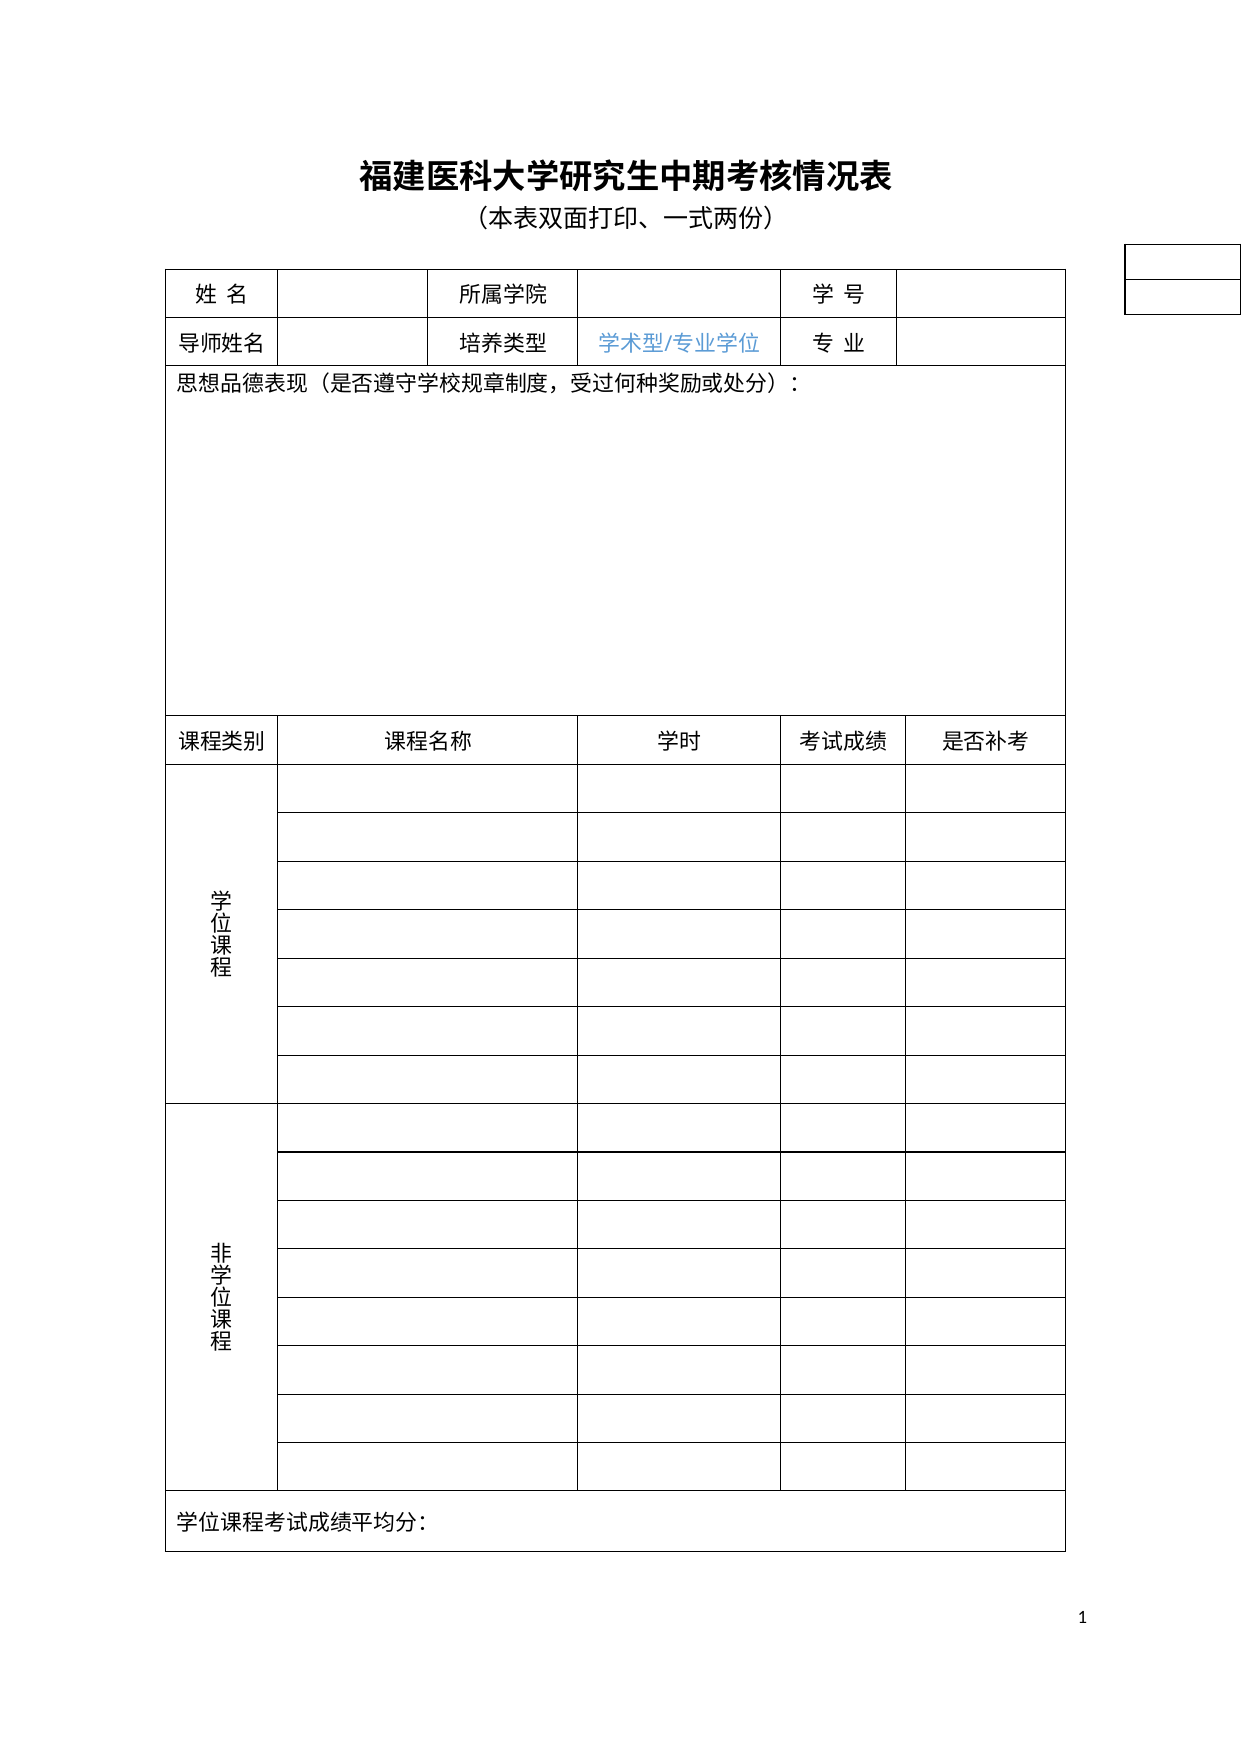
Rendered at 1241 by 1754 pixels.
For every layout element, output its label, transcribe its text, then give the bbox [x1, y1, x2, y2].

table_cell [278, 1443, 577, 1490]
text 福建医科大学研究生中期考核情况表 [165, 150, 1087, 198]
table_cell [578, 1153, 780, 1200]
table_cell [906, 1298, 1065, 1345]
table_cell 课程类别 [166, 716, 277, 764]
table_cell [278, 765, 577, 812]
table_cell [781, 1298, 905, 1345]
table_cell [906, 862, 1065, 909]
table_cell [906, 813, 1065, 861]
table_cell [897, 318, 1065, 365]
table_cell [781, 959, 905, 1006]
table_cell [906, 910, 1065, 958]
table_cell [578, 910, 780, 958]
table_cell [906, 765, 1065, 812]
table_cell [578, 813, 780, 861]
table_cell [781, 1153, 905, 1200]
table_header [1126, 245, 1240, 279]
table_cell [278, 862, 577, 909]
table_cell 学时 [578, 716, 780, 764]
table_cell 学术型/专业学位 [578, 318, 780, 365]
table_cell [906, 1007, 1065, 1054]
table_cell [906, 1443, 1065, 1490]
table_cell 是否补考 [906, 716, 1065, 764]
text （本表双面打印、一式两份） [165, 198, 1087, 234]
table_header [897, 270, 1065, 317]
table_cell [578, 1298, 780, 1345]
table_header 姓 名 [166, 270, 277, 317]
table_cell [781, 1443, 905, 1490]
table_cell [578, 959, 780, 1006]
table_cell [278, 1056, 577, 1103]
table_cell 培养类型 [428, 318, 577, 365]
table_cell [1126, 280, 1240, 314]
table_cell [578, 1056, 780, 1103]
table_cell [906, 1153, 1065, 1200]
table_cell [278, 1346, 577, 1393]
table_cell [578, 1395, 780, 1442]
table_cell [278, 910, 577, 958]
table_cell [578, 1007, 780, 1054]
table_cell 导师姓名 [166, 318, 277, 365]
table_cell 学位课程考试成绩平均分： [166, 1491, 1065, 1551]
table_cell [906, 959, 1065, 1006]
table_header [278, 270, 427, 317]
table_cell [278, 1007, 577, 1054]
table_cell [578, 1346, 780, 1393]
table_cell 非学位课程 [166, 1104, 277, 1490]
table_cell [781, 1346, 905, 1393]
table_cell [906, 1201, 1065, 1248]
table_cell [781, 1395, 905, 1442]
table_cell [906, 1104, 1065, 1151]
table_header 学 号 [781, 270, 896, 317]
table_cell 思想品德表现（是否遵守学校规章制度，受过何种奖励或处分）： [166, 366, 1065, 715]
table_cell 专 业 [781, 318, 896, 365]
table_cell [278, 1153, 577, 1200]
table_cell [578, 1201, 780, 1248]
table_cell [781, 765, 905, 812]
table_cell [906, 1395, 1065, 1442]
table_cell [781, 1056, 905, 1103]
table_cell [781, 1249, 905, 1297]
table_cell [578, 862, 780, 909]
table_header 所属学院 [428, 270, 577, 317]
table_cell [906, 1249, 1065, 1297]
table_cell [781, 862, 905, 909]
table_cell [578, 765, 780, 812]
table_cell [278, 959, 577, 1006]
table_cell [578, 1104, 780, 1151]
table_cell [278, 1249, 577, 1297]
table_cell [906, 1056, 1065, 1103]
table_cell [278, 1104, 577, 1151]
table_cell [781, 1007, 905, 1054]
table_cell [781, 1104, 905, 1151]
table_cell [278, 1201, 577, 1248]
table_cell [578, 1443, 780, 1490]
table_cell [781, 910, 905, 958]
table_cell 考试成绩 [781, 716, 905, 764]
table_cell [781, 813, 905, 861]
table_cell 课程名称 [278, 716, 577, 764]
table_cell [781, 1201, 905, 1248]
table_cell [278, 1298, 577, 1345]
table_cell [278, 318, 427, 365]
table_cell [906, 1346, 1065, 1393]
table_cell 学位课程 [166, 765, 277, 1103]
table_cell [578, 1249, 780, 1297]
table_header [578, 270, 780, 317]
table_cell [278, 813, 577, 861]
table_cell [278, 1395, 577, 1442]
